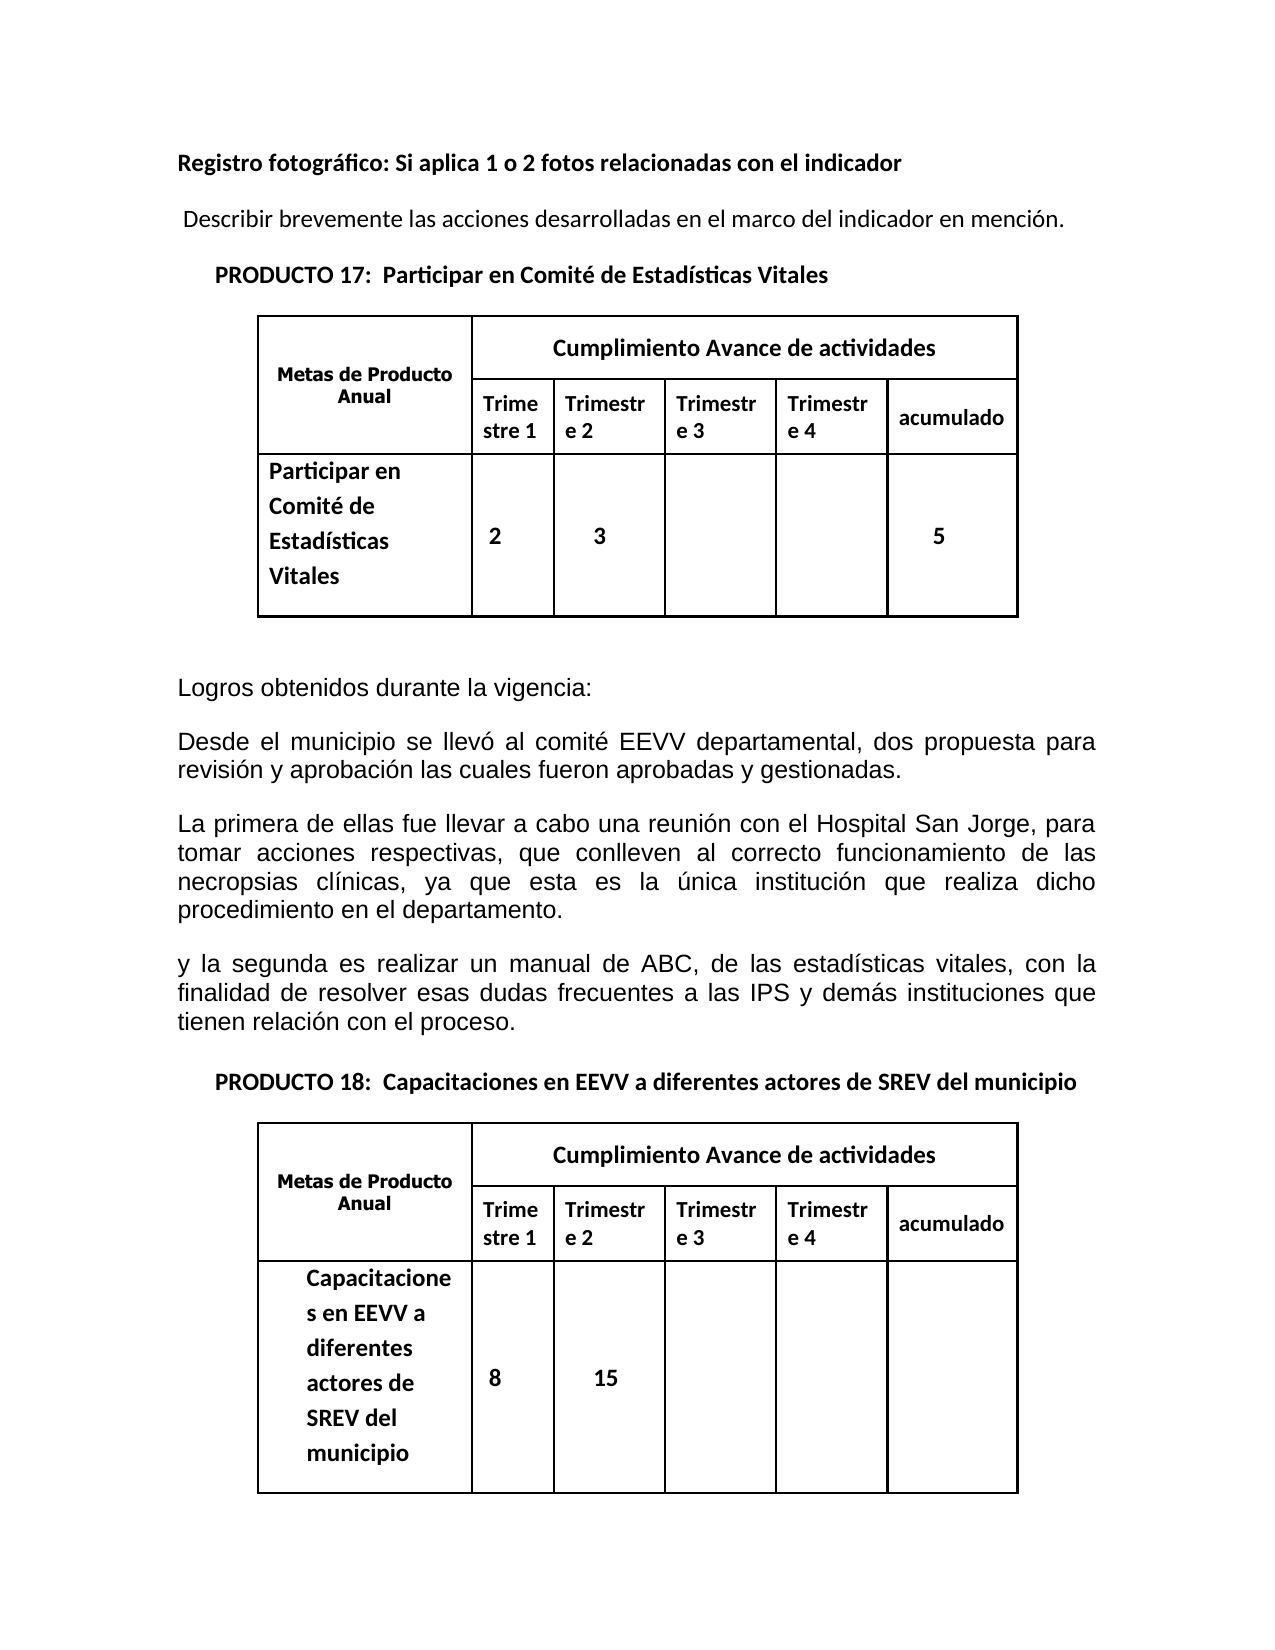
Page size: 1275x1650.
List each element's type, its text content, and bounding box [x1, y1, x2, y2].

table_cell [666, 1262, 775, 1492]
text Describir brevemente las acciones desarrolladas en el marco del indicador en mención. [177, 203, 1098, 234]
table_cell Capacitaciones en EEVV a diferentes actores de SREV del municipio [259, 1262, 471, 1492]
table_cell Trimestre 4 [777, 1187, 886, 1260]
table_cell [777, 455, 886, 615]
table_header Cumplimiento Avance de actividades [473, 1124, 1016, 1185]
table_cell 15 [555, 1262, 664, 1492]
table_header Metas de Producto Anual [259, 317, 471, 453]
table_cell Trimestre 2 [555, 1187, 664, 1260]
text PRODUCTO 18: Capacitaciones en EEVV a diferentes actores de SREV del municipio [215, 1066, 1098, 1097]
table_cell 5 [889, 455, 1016, 615]
table_cell Trimestre 1 [473, 1187, 553, 1260]
table_cell acumulado [889, 380, 1016, 453]
table_cell Trimestre 2 [555, 380, 664, 453]
text PRODUCTO 17: Participar en Comité de Estadísticas Vitales [215, 259, 1098, 290]
table_cell [666, 455, 775, 615]
text La primera de ellas fue llevar a cabo una reunión con el Hospital San Jorge, para tomar acciones respectivas, que conlleven al correcto funcionamiento de las necropsias clínicas, ya que esta es la única institución que realiza dicho procedimiento en el departamento. [177, 809, 1098, 924]
table_cell 3 [555, 455, 664, 615]
text y la segunda es realizar un manual de ABC, de las estadísticas vitales, con la finalidad de resolver esas dudas frecuentes a las IPS y demás instituciones que tienen relación con el proceso. [177, 949, 1098, 1036]
table_header Cumplimiento Avance de actividades [473, 317, 1016, 378]
table_cell Trimestre 3 [666, 380, 775, 453]
text Registro fotográfico: Si aplica 1 o 2 fotos relacionadas con el indicador [177, 148, 1098, 178]
table_cell [889, 1262, 1016, 1492]
table_cell Trimestre 3 [666, 1187, 775, 1260]
table_cell Participar en Comité de Estadísticas Vitales [259, 455, 471, 615]
table_header Metas de Producto Anual [259, 1124, 471, 1260]
table_cell 8 [473, 1262, 553, 1492]
table_cell [777, 1262, 886, 1492]
table_cell 2 [473, 455, 553, 615]
table_cell acumulado [889, 1187, 1016, 1260]
text Desde el municipio se llevó al comité EEVV departamental, dos propuesta para revisión y aprobación las cuales fueron aprobadas y gestionadas. [177, 727, 1098, 784]
text Logros obtenidos durante la vigencia: [177, 673, 1098, 702]
table_cell Trimestre 4 [777, 380, 886, 453]
table_cell Trimestre 1 [473, 380, 553, 453]
